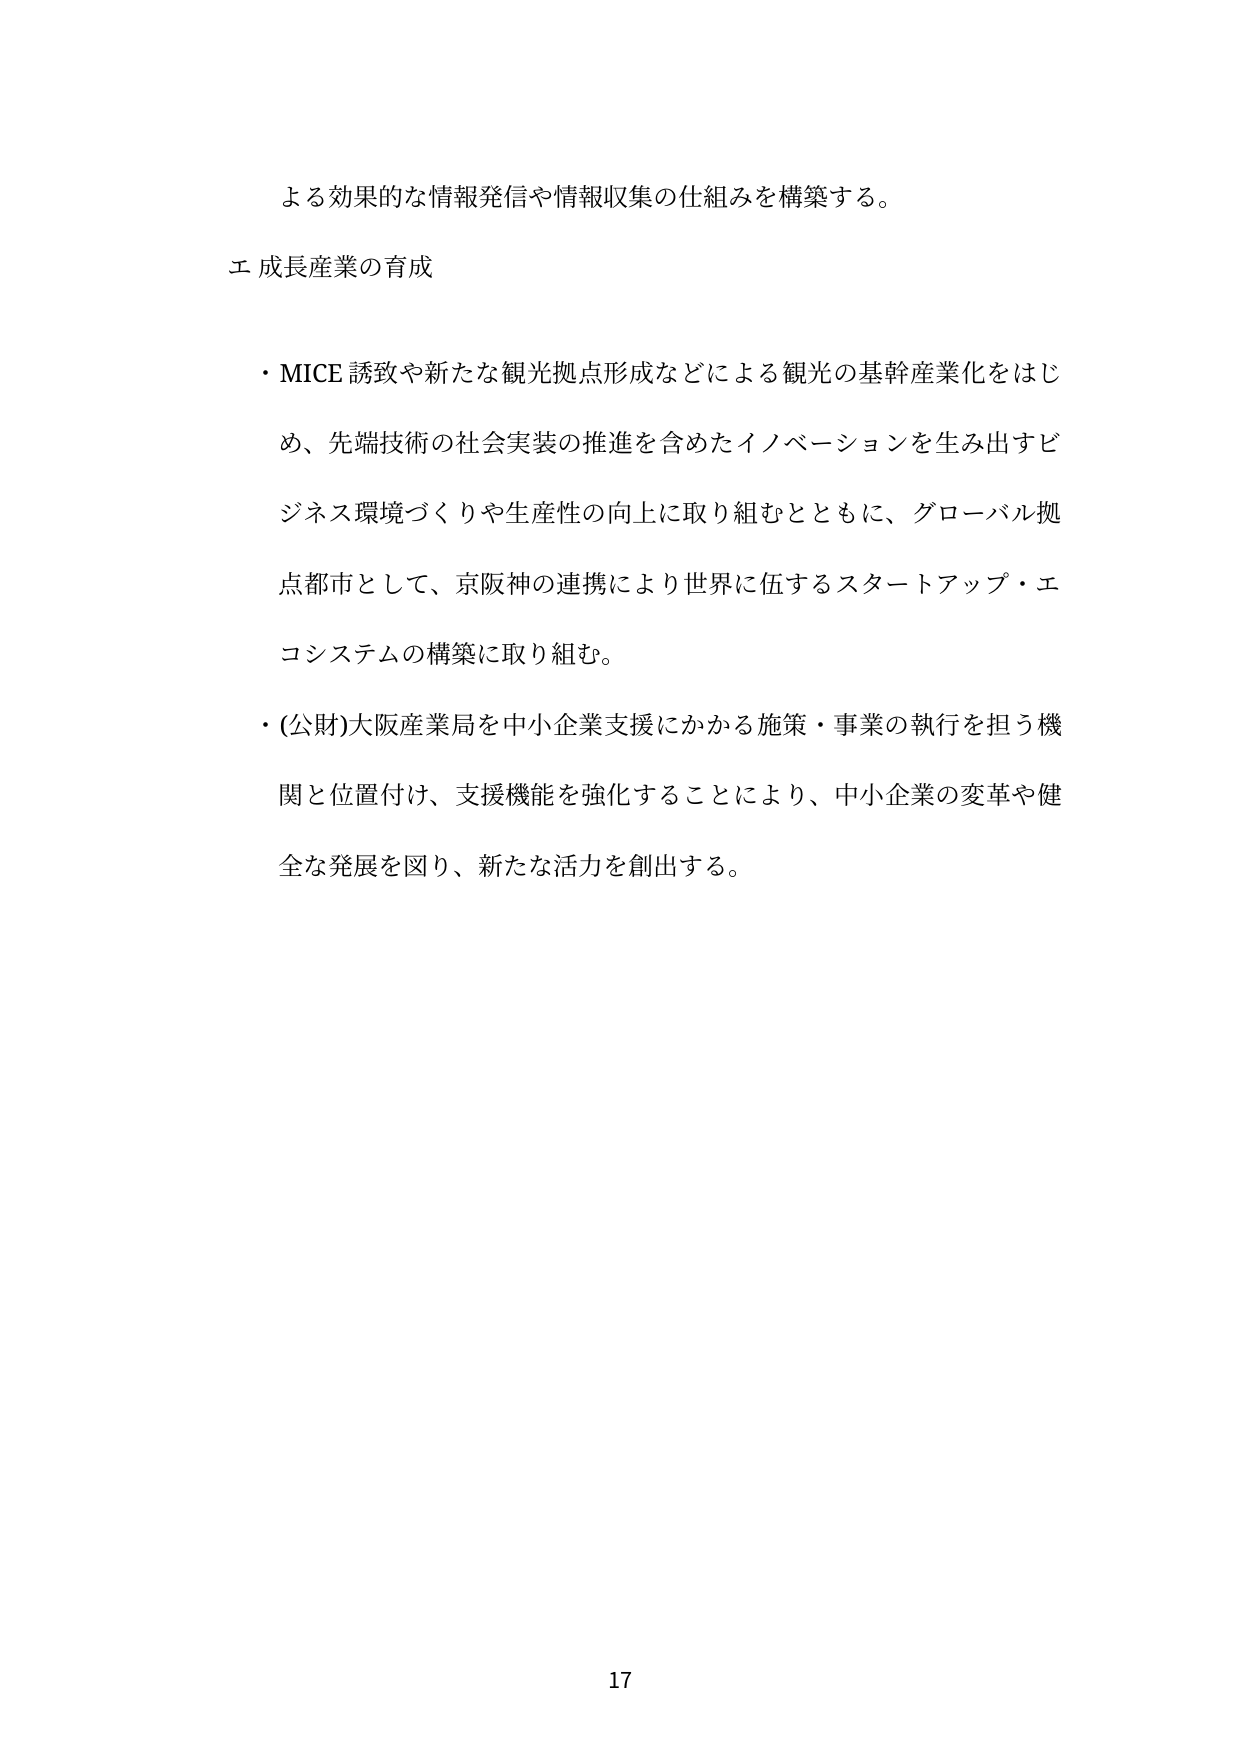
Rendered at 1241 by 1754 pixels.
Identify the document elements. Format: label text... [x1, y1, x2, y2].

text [254, 160, 1063, 230]
text ・(公財)大阪産業局を中小企業支援にかかる施策・事業の執行を担う機関と位置付け、支援機能を強化することにより、中小企業の変革や健全な発展を図り、新たな活力を創出する。 [254, 688, 1063, 899]
text ・MICE誘致や新たな観光拠点形成などによる観光の基幹産業化をはじめ、先端技術の社会実装の推進を含めたイノベーションを生み出すビジネス環境づくりや生産性の向上に取り組むとともに、グローバル拠点都市として、京阪神の連携により世界に伍するスタートアップ・エコシステムの構築に取り組む。 [254, 336, 1063, 688]
text エ 成長産業の育成 [177, 230, 1063, 301]
